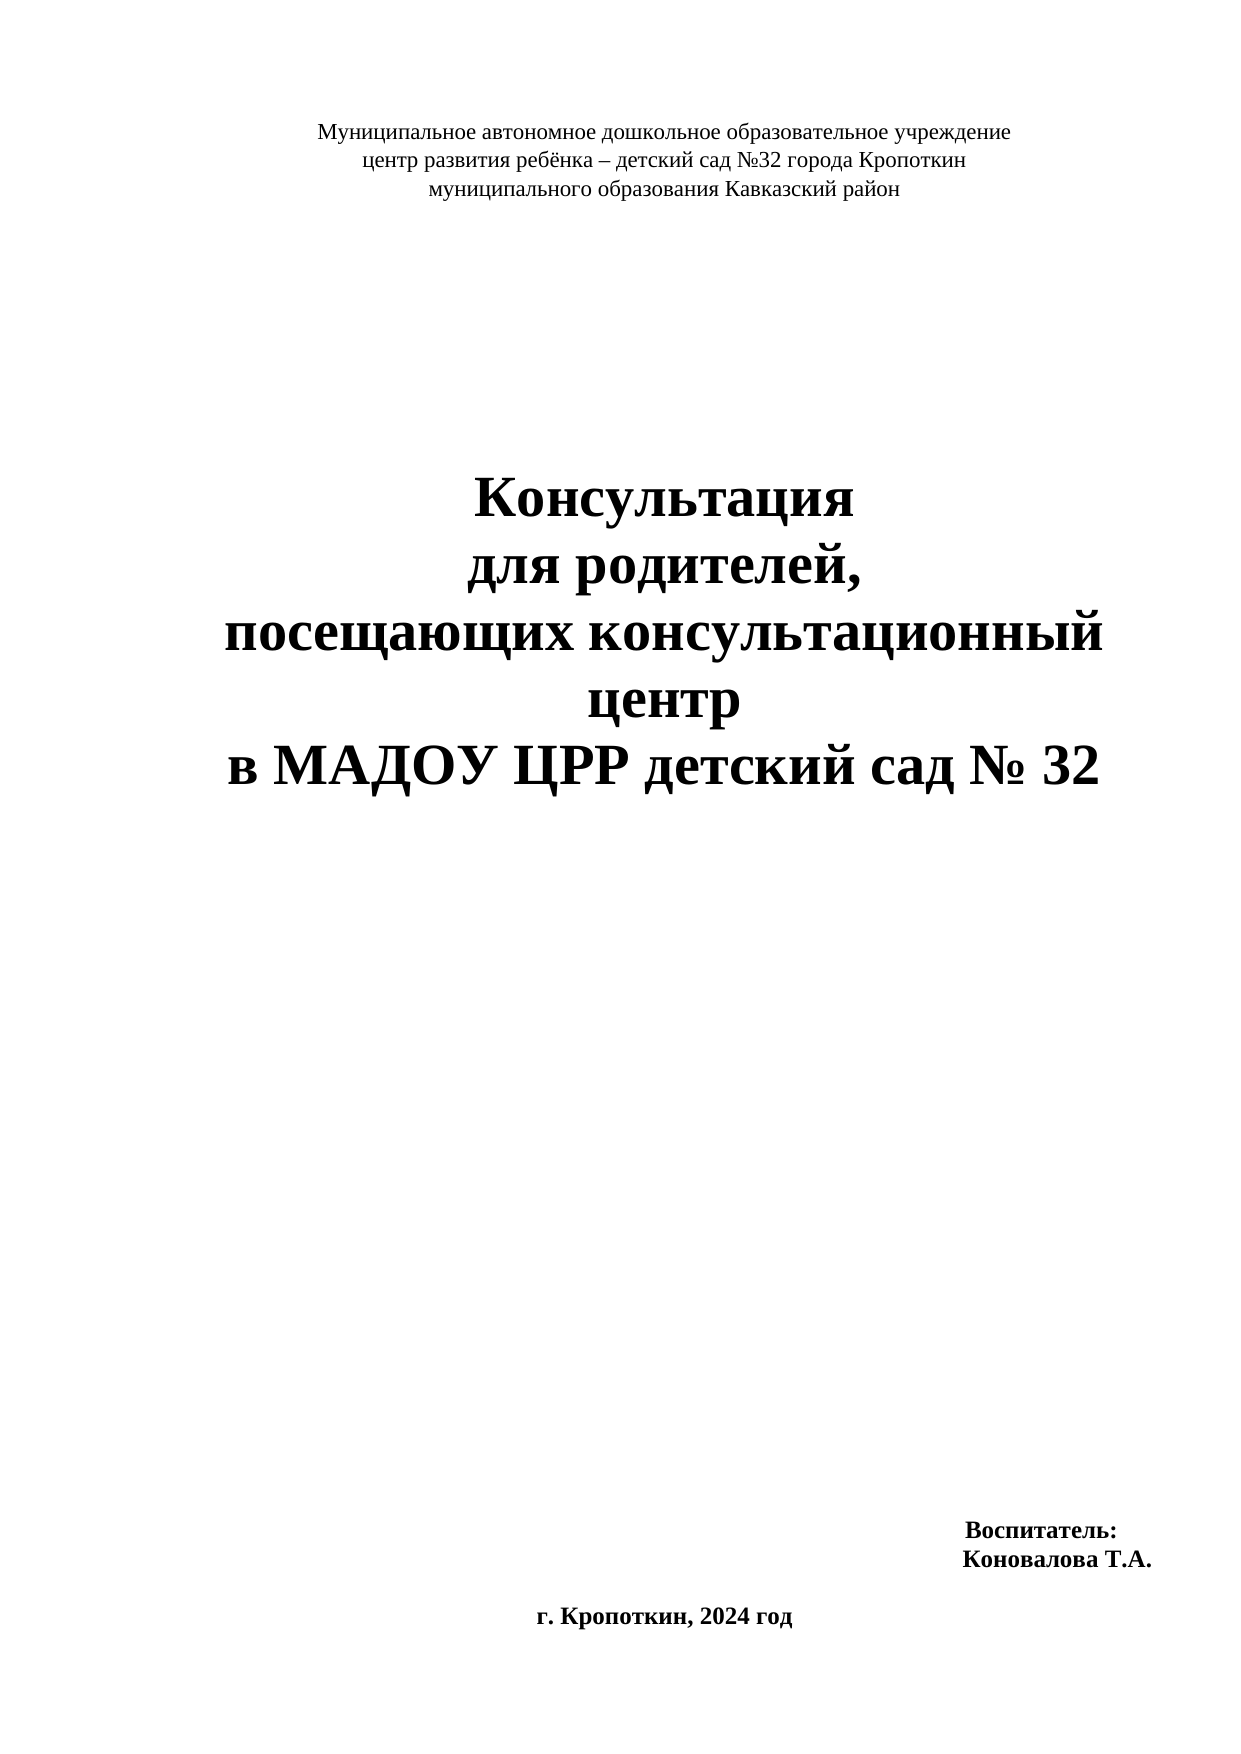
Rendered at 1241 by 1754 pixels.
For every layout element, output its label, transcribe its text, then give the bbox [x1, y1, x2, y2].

text центр развития ребёнка – детский сад №32 города Кропоткин [177, 147, 1152, 173]
text посещающих консультационный центр [177, 596, 1152, 730]
text Муниципальное автономное дошкольное образовательное учреждение [177, 118, 1152, 144]
text г. Кропоткин, 2024 год [177, 1601, 1152, 1630]
text Воспитатель: [177, 1515, 1152, 1544]
text Коновалова Т.А. [177, 1544, 1152, 1572]
text муниципального образования Кавказский район [177, 175, 1152, 201]
text Консультация для родителей, [177, 462, 1152, 596]
text в МАДОУ ЦРР детский сад № 32 [177, 730, 1152, 797]
